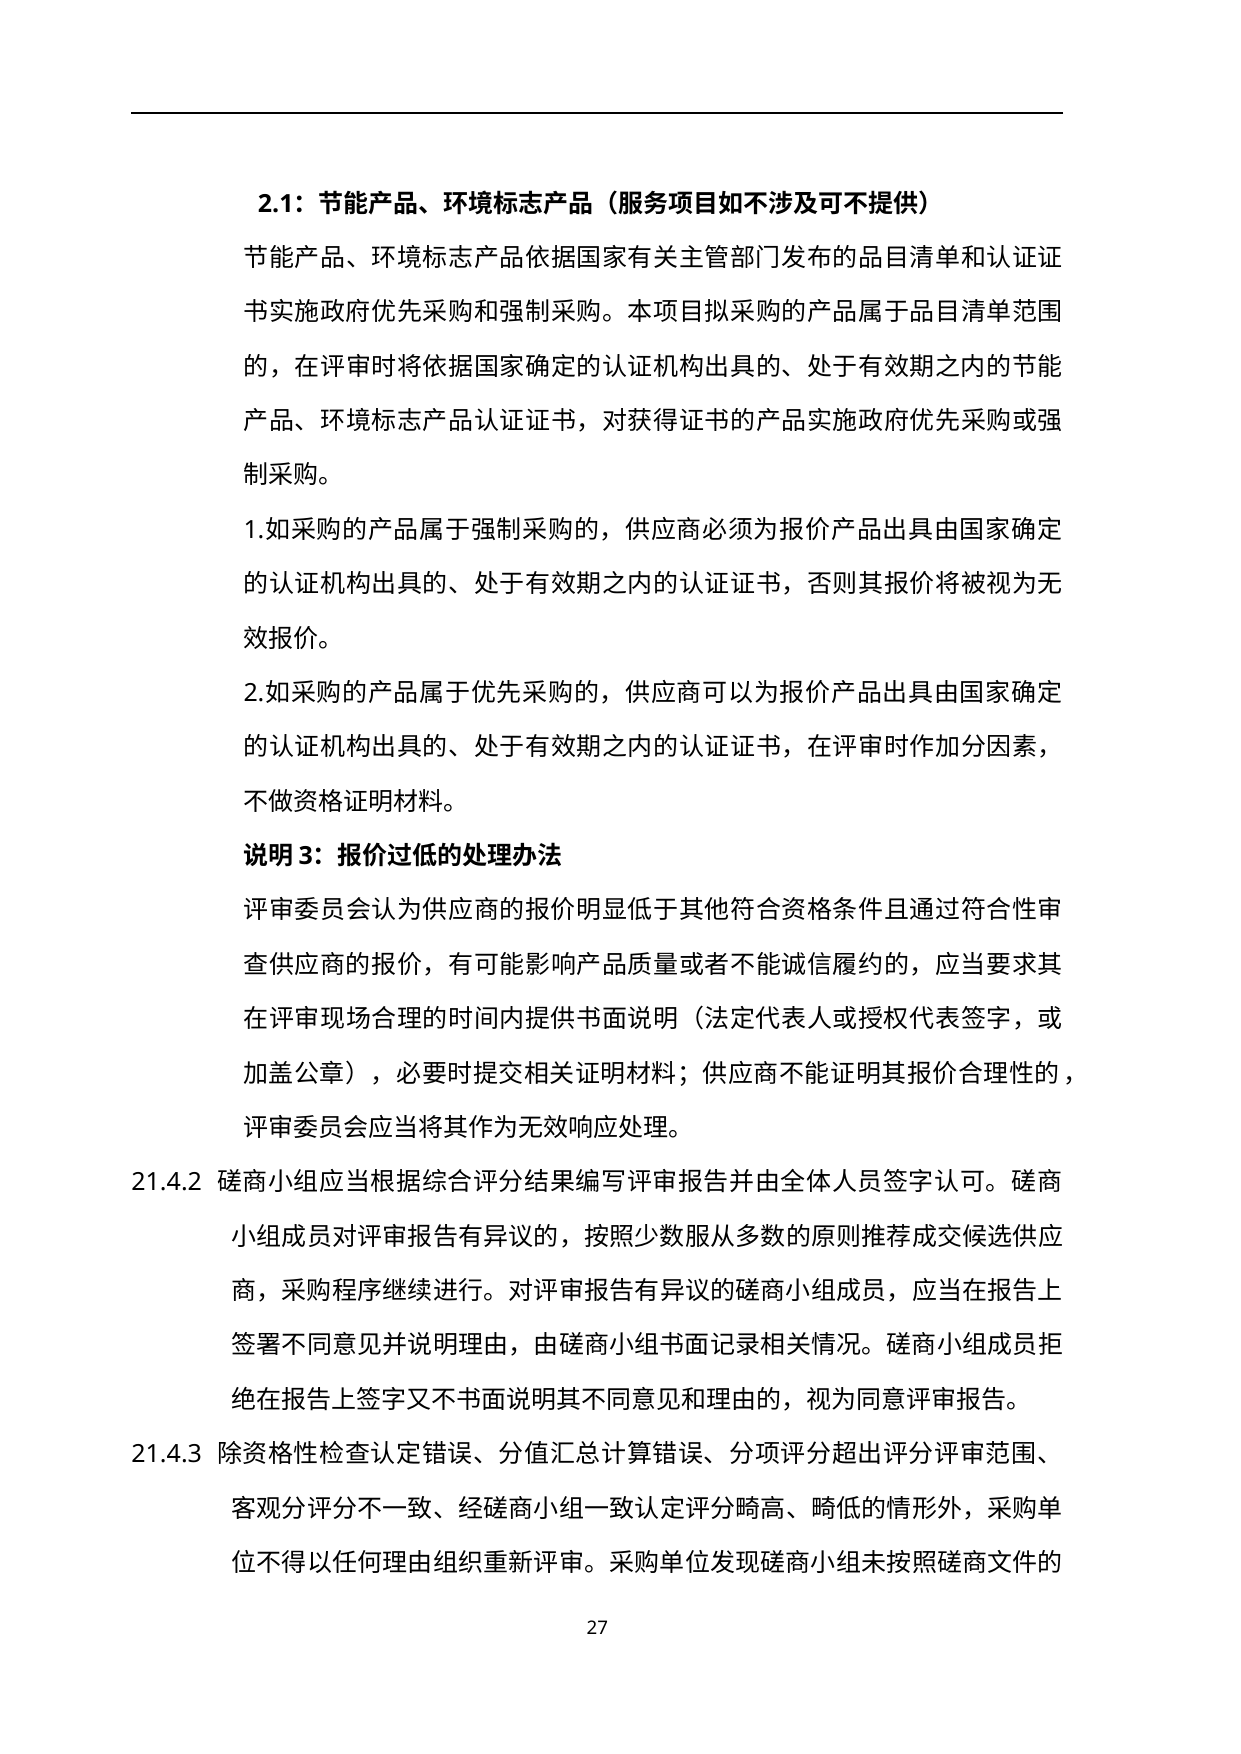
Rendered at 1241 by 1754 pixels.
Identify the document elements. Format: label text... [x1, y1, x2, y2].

text 1.如采购的产品属于强制采购的，供应商必须为报价产品出具由国家确定的认证机构出具的、处于有效期之内的认证证书，否则其报价将被视为无效报价。 [243, 509, 1063, 654]
text 2.1：节能产品、环境标志产品（服务项目如不涉及可不提供） [206, 183, 1063, 219]
text 2.如采购的产品属于优先采购的，供应商可以为报价产品出具由国家确定的认证机构出具的、处于有效期之内的认证证书，在评审时作加分因素，不做资格证明材料。 [243, 672, 1063, 817]
text 节能产品、环境标志产品依据国家有关主管部门发布的品目清单和认证证书实施政府优先采购和强制采购。本项目拟采购的产品属于品目清单范围的，在评审时将依据国家确定的认证机构出具的、处于有效期之内的节能产品、环境标志产品认证证书，对获得证书的产品实施政府优先采购或强制采购。 [243, 237, 1063, 491]
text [131, 1434, 1063, 1579]
text 评审委员会认为供应商的报价明显低于其他符合资格条件且通过符合性审查供应商的报价，有可能影响产品质量或者不能诚信履约的，应当要求其在评审现场合理的时间内提供书面说明（法定代表人或授权代表签字，或加盖公章），必要时提交相关证明材料；供应商不能证明其报价合理性的，评审委员会应当将其作为无效响应处理。 [243, 890, 1063, 1144]
text 21.4.2 磋商小组应当根据综合评分结果编写评审报告并由全体人员签字认可。磋商小组成员对评审报告有异议的，按照少数服从多数的原则推荐成交候选供应商，采购程序继续进行。对评审报告有异议的磋商小组成员，应当在报告上签署不同意见并说明理由，由磋商小组书面记录相关情况。磋商小组成员拒绝在报告上签字又不书面说明其不同意见和理由的，视为同意评审报告。 [131, 1162, 1063, 1416]
text 说明3：报价过低的处理办法 [243, 836, 1063, 872]
